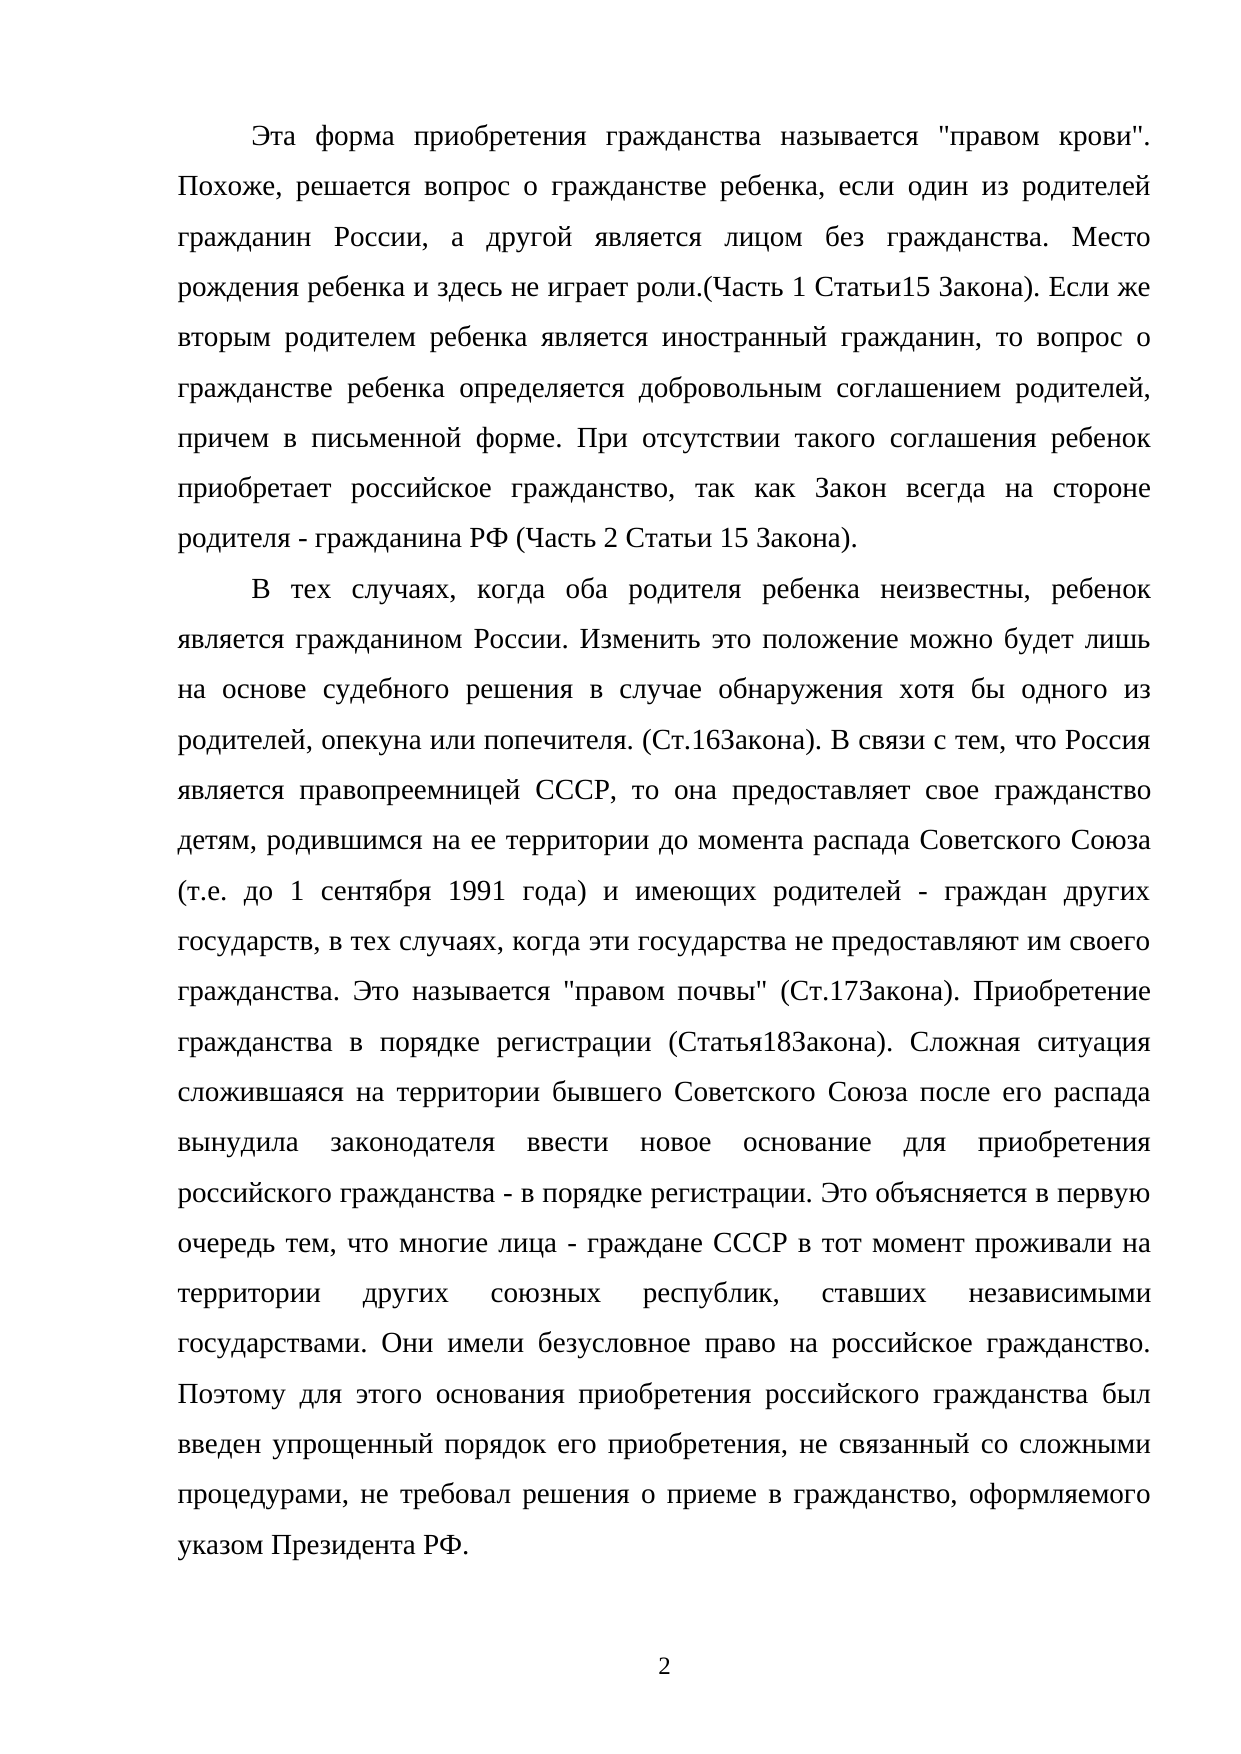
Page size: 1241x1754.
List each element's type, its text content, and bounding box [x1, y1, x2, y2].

text В тех случаях, когда оба родителя ребенка неизвестны, ребенок является гражданином России. Изменить это положение можно будет лишь на основе судебного решения в случае обнаружения хотя бы одного из родителей, опекуна или попечителя. (Ст.16Закона). В связи с тем, что Россия является правопреемницей СССР, то она предоставляет свое гражданство детям, родившимся на ее территории до момента распада Советского Союза (т.е. до 1 сентября 1991 года) и имеющих родителей - граждан других государств, в тех случаях, когда эти государства не предоставляют им своего гражданства. Это называется "правом почвы" (Ст.17Закона). Приобретение гражданства в порядке регистрации (Статья18Закона). Сложная ситуация сложившаяся на территории бывшего Советского Союза после его распада вынудила законодателя ввести новое основание для приобретения российского гражданства - в порядке регистрации. Это объясняется в первую очередь тем, что многие лица - граждане СССР в тот момент проживали на территории других союзных республик, ставших независимыми государствами. Они имели безусловное право на российское гражданство. Поэтому для этого основания приобретения российского гражданства был введен упрощенный порядок его приобретения, не связанный со сложными процедурами, не требовал решения о приеме в гражданство, оформляемого указом Президента РФ. [177, 571, 1152, 1560]
text Эта форма приобретения гражданства называется "правом крови". Похоже, решается вопрос о гражданстве ребенка, если один из родителей гражданин России, а другой является лицом без гражданства. Место рождения ребенка и здесь не играет роли.(Часть 1 Статьи15 Закона). Если же вторым родителем ребенка является иностранный гражданин, то вопрос о гражданстве ребенка определяется добровольным соглашением родителей, причем в письменной форме. При отсутствии такого соглашения ребенок приобретает российское гражданство, так как Закон всегда на стороне родителя - гражданина РФ (Часть 2 Статьи 15 Закона). [177, 118, 1152, 554]
